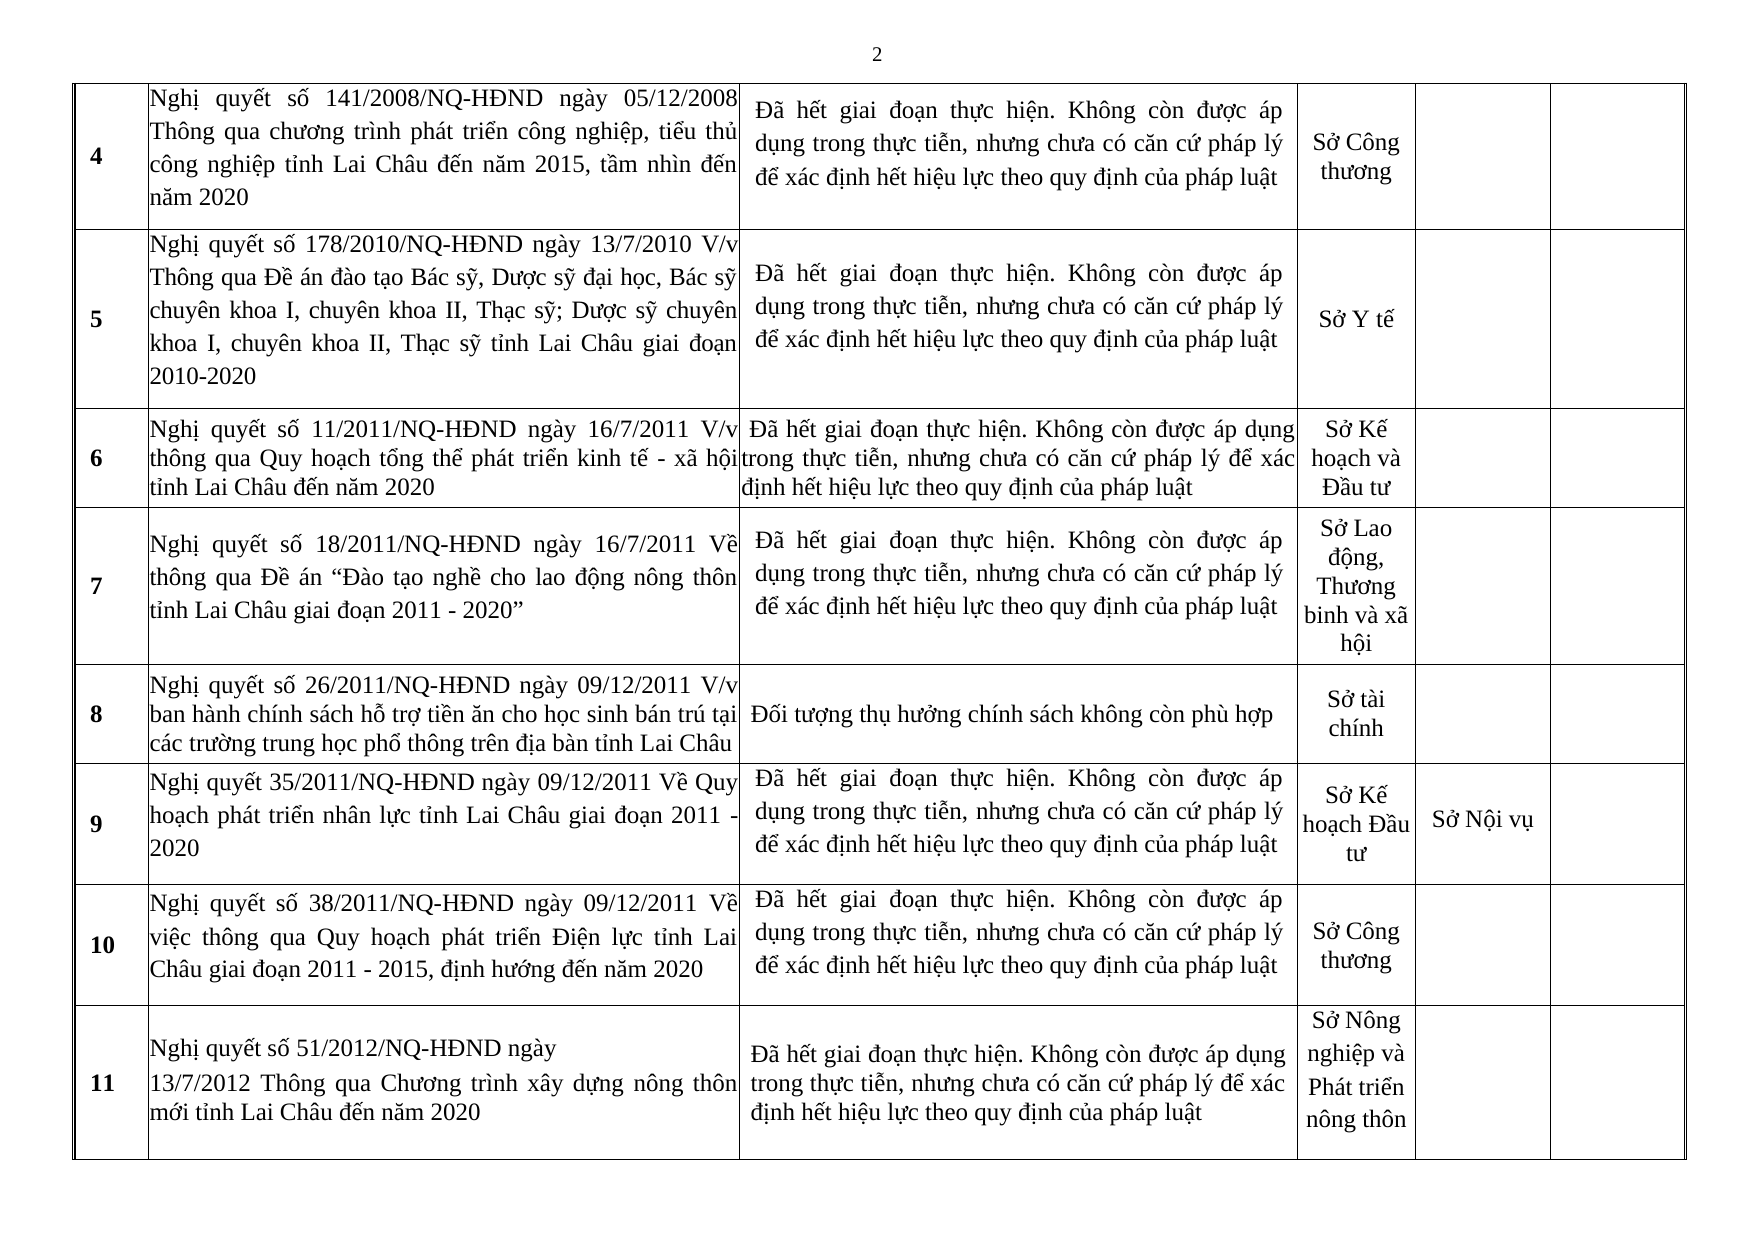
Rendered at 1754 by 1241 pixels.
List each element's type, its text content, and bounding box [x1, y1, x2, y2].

table_cell [76, 665, 148, 763]
table_cell Nghị quyết số 51/2012/NQ-HĐND ngày 13/7/2012 Thông qua Chương trình xây dựng nông thôn mới tỉnh Lai Châu đến năm 2020 [149, 1006, 739, 1159]
table_cell Đã hết giai đoạn thực hiện. Không còn được áp dụng trong thực tiễn, nhưng chưa có căn cứ pháp lý để xác định hết hiệu lực theo quy định của pháp luật [740, 764, 1297, 884]
table_cell [76, 885, 148, 1005]
table_cell Đã hết giai đoạn thực hiện. Không còn được áp dụng trong thực tiễn, nhưng chưa có căn cứ pháp lý để xác định hết hiệu lực theo quy định của pháp luật [740, 885, 1297, 1005]
table_cell Sở Kế hoạch và Đầu tư [1298, 409, 1415, 507]
table_cell Đã hết giai đoạn thực hiện. Không còn được áp dụng trong thực tiễn, nhưng chưa có căn cứ pháp lý để xác định hết hiệu lực theo quy định của pháp luật [740, 1006, 1297, 1159]
table_cell Đã hết giai đoạn thực hiện. Không còn được áp dụng trong thực tiễn, nhưng chưa có căn cứ pháp lý để xác định hết hiệu lực theo quy định của pháp luật [740, 409, 1297, 507]
table_cell Sở tài chính [1298, 665, 1415, 763]
table_cell Nghị quyết số 26/2011/NQ-HĐND ngày 09/12/2011 V/v ban hành chính sách hỗ trợ tiền ăn cho học sinh bán trú tại các trường trung học phổ thông trên địa bàn tỉnh Lai Châu [149, 665, 739, 763]
table_cell [1416, 665, 1550, 763]
table_cell Đã hết giai đoạn thực hiện. Không còn được áp dụng trong thực tiễn, nhưng chưa có căn cứ pháp lý để xác định hết hiệu lực theo quy định của pháp luật [740, 230, 1297, 407]
table_cell [1551, 764, 1684, 884]
table_cell [1551, 409, 1684, 507]
table_cell Nghị quyết số 18/2011/NQ-HĐND ngày 16/7/2011 Về thông qua Đề án “Đào tạo nghề cho lao động nông thôn tỉnh Lai Châu giai đoạn 2011 - 2020” [149, 508, 739, 663]
table_cell [76, 230, 148, 407]
table_cell Nghị quyết số 141/2008/NQ-HĐND ngày 05/12/2008 Thông qua chương trình phát triển công nghiệp, tiểu thủ công nghiệp tỉnh Lai Châu đến năm 2015, tầm nhìn đến năm 2020 [149, 84, 739, 228]
table_cell Đối tượng thụ hưởng chính sách không còn phù hợp [740, 665, 1297, 763]
table_cell [1551, 508, 1684, 663]
table_cell Sở Nông nghiệp và Phát triển nông thôn [1298, 1006, 1415, 1159]
table_cell [76, 764, 148, 884]
table_cell Nghị quyết 35/2011/NQ-HĐND ngày 09/12/2011 Về Quy hoạch phát triển nhân lực tỉnh Lai Châu giai đoạn 2011 - 2020 [149, 764, 739, 884]
table_cell [1416, 1006, 1550, 1159]
table_cell Nghị quyết số 178/2010/NQ-HĐND ngày 13/7/2010 V/v Thông qua Đề án đào tạo Bác sỹ, Dược sỹ đại học, Bác sỹ chuyên khoa I, chuyên khoa II, Thạc sỹ; Dược sỹ chuyên khoa I, chuyên khoa II, Thạc sỹ tỉnh Lai Châu giai đoạn 2010-2020 [149, 230, 739, 407]
table_cell Sở Nội vụ [1416, 764, 1550, 884]
table_cell [1416, 508, 1550, 663]
table_cell [76, 1006, 148, 1159]
table_cell [1416, 409, 1550, 507]
table_cell [1416, 230, 1550, 407]
table_cell [1551, 230, 1684, 407]
table_cell [1551, 1006, 1684, 1159]
table_cell Nghị quyết số 38/2011/NQ-HĐND ngày 09/12/2011 Về việc thông qua Quy hoạch phát triển Điện lực tỉnh Lai Châu giai đoạn 2011 - 2015, định hướng đến năm 2020 [149, 885, 739, 1005]
table_cell [1551, 665, 1684, 763]
table_cell Nghị quyết số 11/2011/NQ-HĐND ngày 16/7/2011 V/v thông qua Quy hoạch tổng thể phát triển kinh tế - xã hội tỉnh Lai Châu đến năm 2020 [149, 409, 739, 507]
table_cell [76, 508, 148, 663]
table_cell Đã hết giai đoạn thực hiện. Không còn được áp dụng trong thực tiễn, nhưng chưa có căn cứ pháp lý để xác định hết hiệu lực theo quy định của pháp luật [740, 508, 1297, 663]
table_cell [1551, 84, 1684, 228]
table_cell Sở Y tế [1298, 230, 1415, 407]
table_cell [76, 84, 148, 228]
table_cell [1416, 885, 1550, 1005]
table_cell Sở Kế hoạch Đầu tư [1298, 764, 1415, 884]
table_cell Sở Công thương [1298, 84, 1415, 228]
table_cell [740, 84, 1297, 228]
table_cell Sở Lao động, Thương binh và xã hội [1298, 508, 1415, 663]
table_cell [76, 409, 148, 507]
table_cell [1551, 885, 1684, 1005]
table_cell Sở Công thương [1298, 885, 1415, 1005]
table_cell [1416, 84, 1550, 228]
